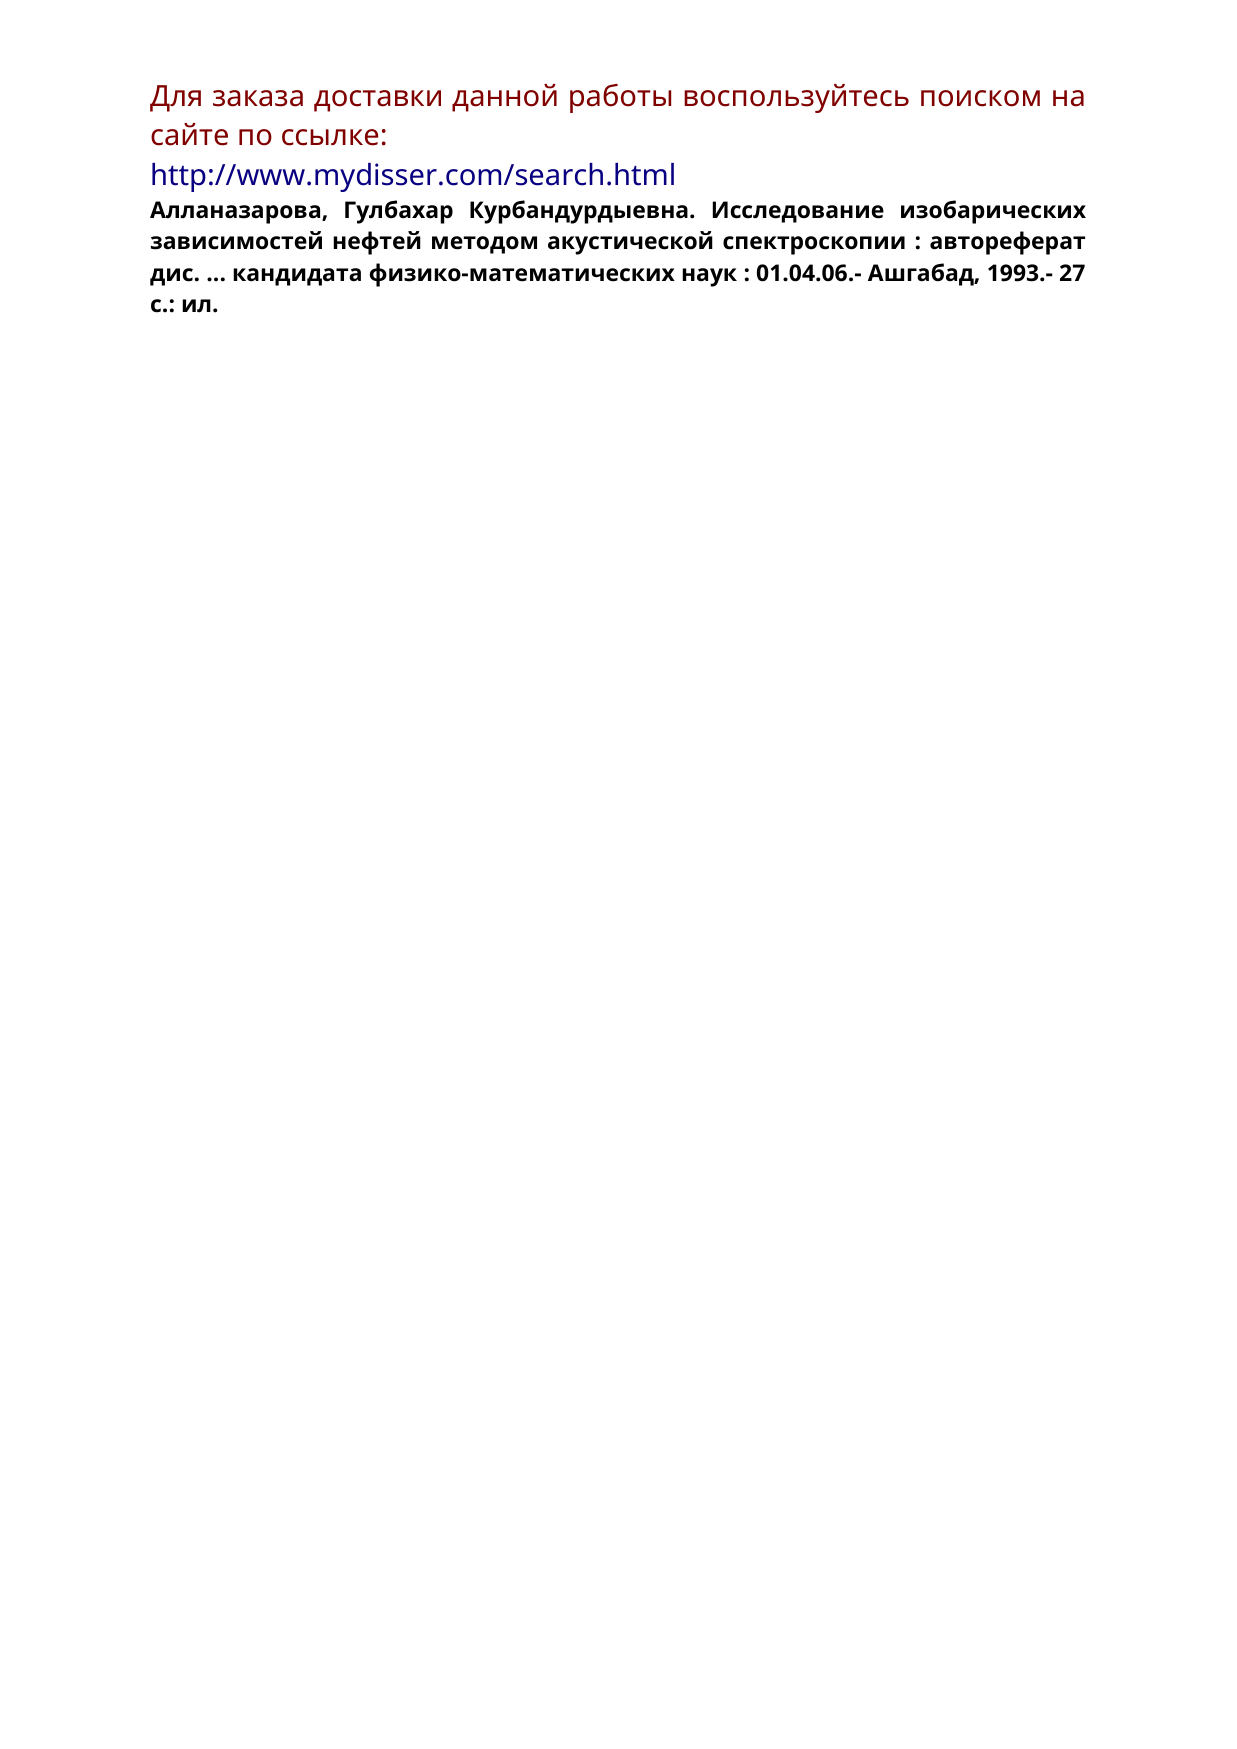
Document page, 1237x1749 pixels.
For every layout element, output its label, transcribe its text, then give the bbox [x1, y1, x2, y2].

text Алланазарова, Гулбахар Курбандурдыевна. Исследование изобарических зависимостей нефтей методом акустической спектроскопии : автореферат дис. ... кандидата физико-математических наук : 01.04.06.- Ашгабад, 1993.- 27 с.: ил. [150, 194, 1086, 319]
